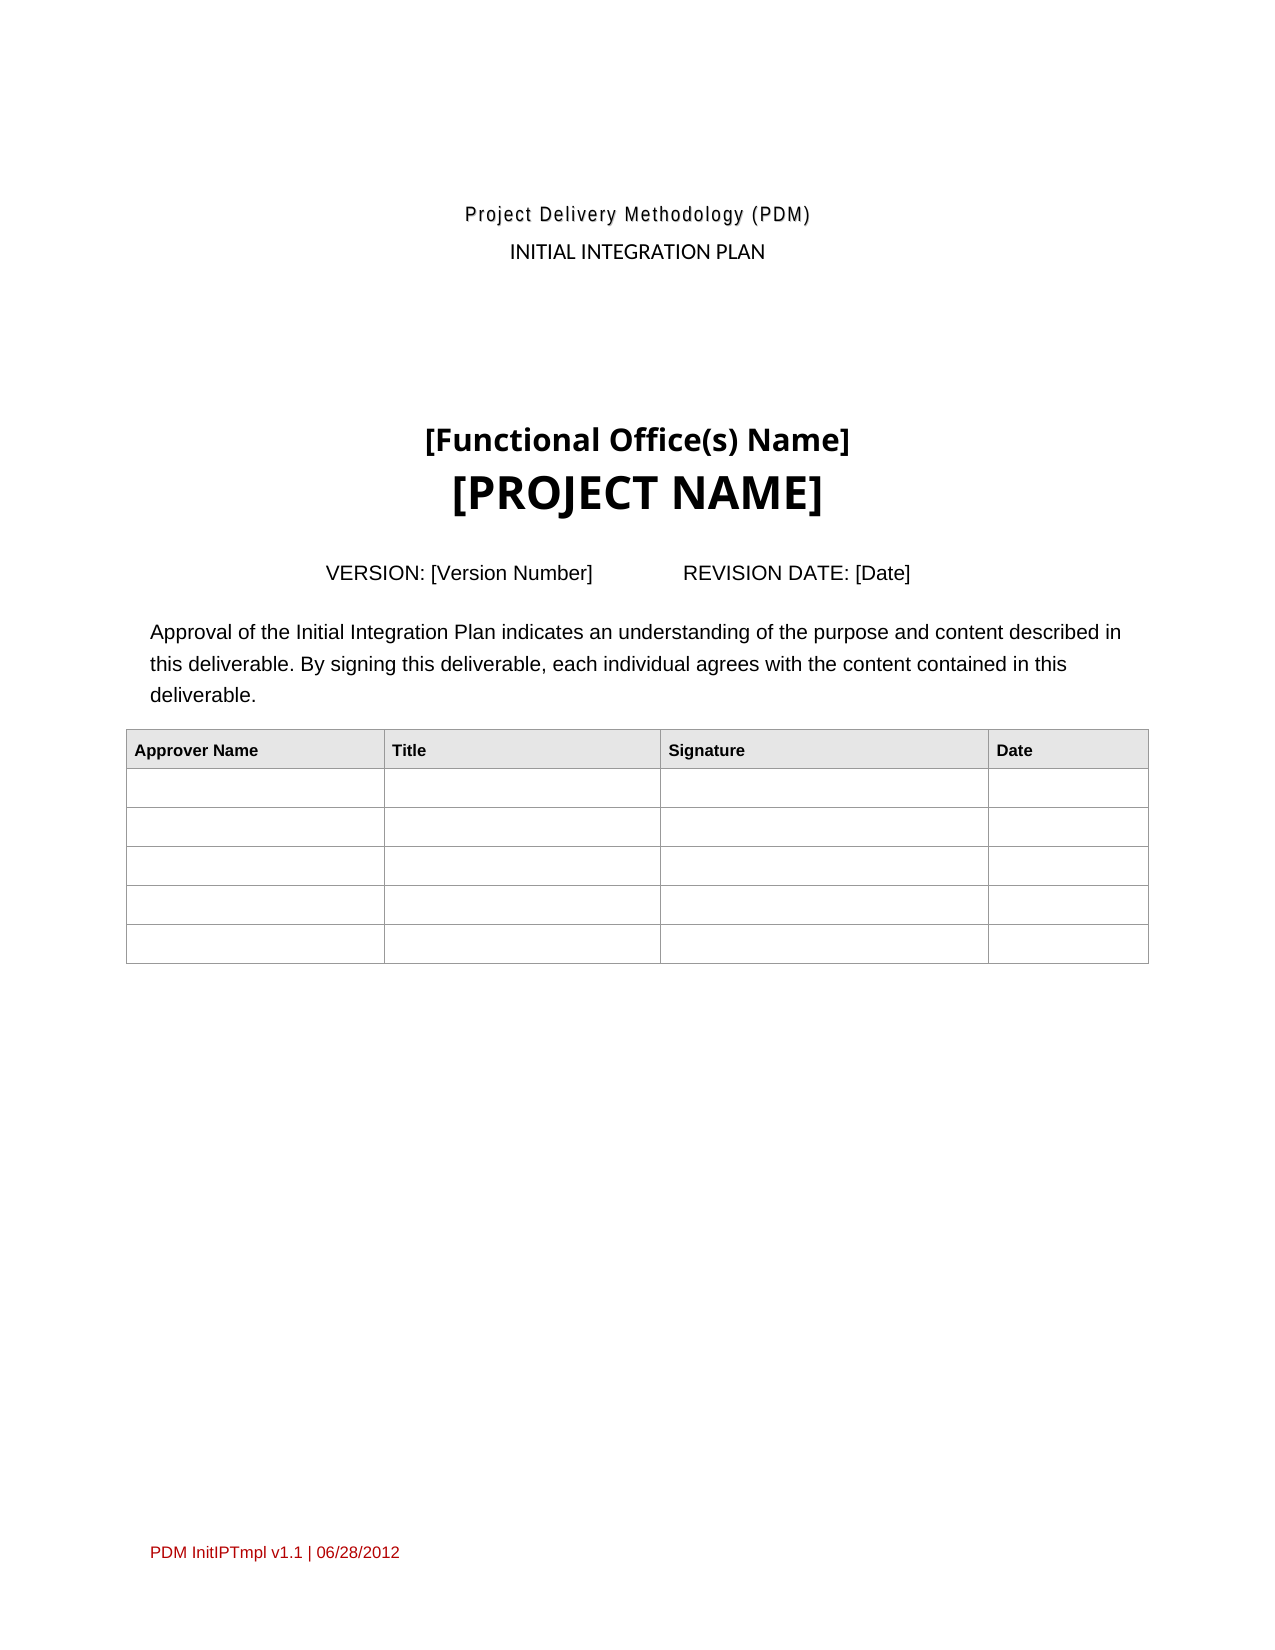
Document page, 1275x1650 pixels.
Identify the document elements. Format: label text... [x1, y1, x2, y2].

table_cell [385, 925, 660, 963]
table_cell [989, 769, 1148, 807]
table_cell [127, 847, 384, 885]
table_cell [127, 886, 384, 924]
text [Functional Office(s) Name] [150, 418, 1125, 460]
table_cell [127, 769, 384, 807]
table_cell [989, 886, 1148, 924]
table_cell [385, 808, 660, 846]
text Project Delivery Methodology (PDM) [150, 202, 1125, 226]
text [PROJECT NAME] [150, 460, 1125, 523]
table_cell [989, 925, 1148, 963]
table_cell [661, 925, 988, 963]
table_header REVISION DATE: [Date] [619, 548, 975, 615]
table_cell [385, 847, 660, 885]
table_cell [661, 847, 988, 885]
table_cell [661, 769, 988, 807]
table_header Title [385, 730, 660, 768]
table_cell [385, 886, 660, 924]
table_cell [127, 925, 384, 963]
table_header VERSION: [Version Number] [300, 548, 619, 615]
table_header Date [989, 730, 1148, 768]
table_header Signature [661, 730, 988, 768]
table_cell [127, 808, 384, 846]
table_cell [385, 769, 660, 807]
text Approval of the Initial Integration Plan indicates an understanding of the purpose and content described in this deliverable. By signing this deliverable, each individual agrees with the content contained in this deliverable. [150, 615, 1125, 708]
table_cell [661, 886, 988, 924]
table_cell [661, 808, 988, 846]
table_cell [989, 808, 1148, 846]
table_header Approver Name [127, 730, 384, 768]
table_cell [989, 847, 1148, 885]
